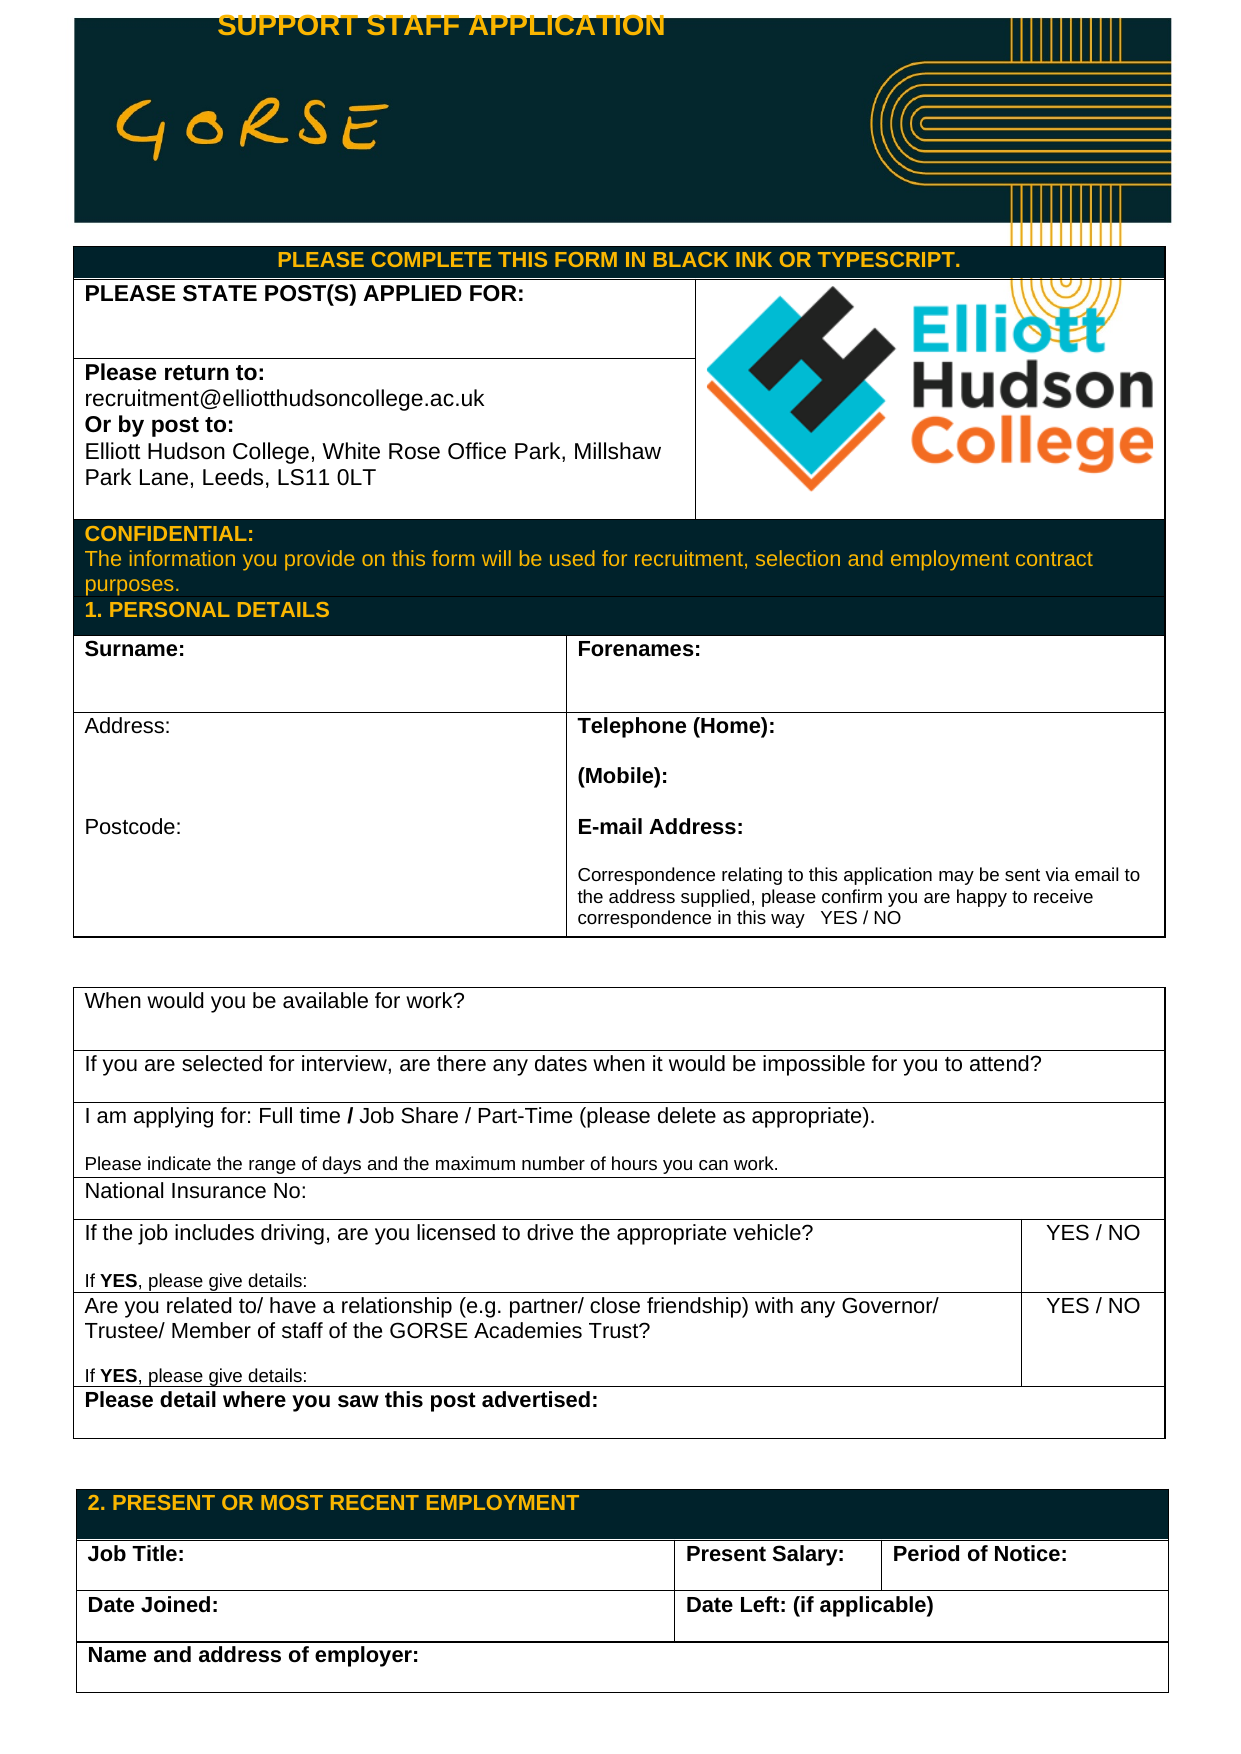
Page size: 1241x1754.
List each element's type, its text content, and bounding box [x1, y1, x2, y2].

table_cell Are you related to/ have a relationship (e.g. partner/ close friendship) with any Governor/ Trustee/ Member of staff of the GORSE Academies Trust? If YES, please give details: [74, 1293, 1021, 1386]
table_cell If you are selected for interview, are there any dates when it would be impossible for you to attend? [74, 1051, 1164, 1102]
table_cell Date Joined: [77, 1591, 674, 1641]
table_cell Period of Notice: [882, 1541, 1168, 1590]
table_header 2. PRESENT OR MOST RECENT EMPLOYMENT [77, 1490, 1168, 1539]
table_cell CONFIDENTIAL: The information you provide on this form will be used for recruitment, selection and employment contract purposes. [74, 520, 1164, 596]
table_cell National Insurance No: [74, 1178, 1164, 1219]
picture [51, 2, 1213, 345]
table_cell Address: Postcode: [74, 713, 566, 936]
table_cell Name and address of employer: [77, 1643, 1168, 1692]
table_cell Please detail where you saw this post advertised: [74, 1387, 1164, 1438]
table_cell 1. PERSONAL DETAILS [74, 597, 1164, 635]
table_cell I am applying for: Full time / Job Share / Part-Time (please delete as appropriate). Please indicate the range of days and the maximum number of hours you can work. [74, 1103, 1164, 1177]
table_cell YES / NO [1022, 1220, 1164, 1292]
table_cell [696, 280, 1164, 519]
table_cell Forenames: [567, 636, 1164, 712]
table_cell Present Salary: [675, 1541, 881, 1590]
table_cell Surname: [74, 636, 566, 712]
table_cell PLEASE STATE POST(S) APPLIED FOR: [74, 280, 695, 357]
table_cell Date Left: (if applicable) [675, 1591, 1168, 1641]
table_header When would you be available for work? [74, 988, 1164, 1050]
table_cell If the job includes driving, are you licensed to drive the appropriate vehicle? If YES, please give details: [74, 1220, 1021, 1292]
table_cell YES / NO [1022, 1293, 1164, 1386]
table_cell Job Title: [77, 1541, 674, 1590]
table_cell Telephone (Home): (Mobile): E-mail Address: Correspondence relating to this application may be sent via email to the address supplied, please confirm you are happy to receive correspondence in this way YES / NO [567, 713, 1164, 936]
table_cell Please return to: recruitment@elliotthudsoncollege.ac.uk Or by post to: Elliott Hudson College, White Rose Office Park, Millshaw Park Lane, Leeds, LS11 0LT [74, 359, 695, 519]
picture [706, 286, 1154, 493]
table_header PLEASE COMPLETE THIS FORM IN BLACK INK OR TYPESCRIPT. [74, 247, 1164, 278]
